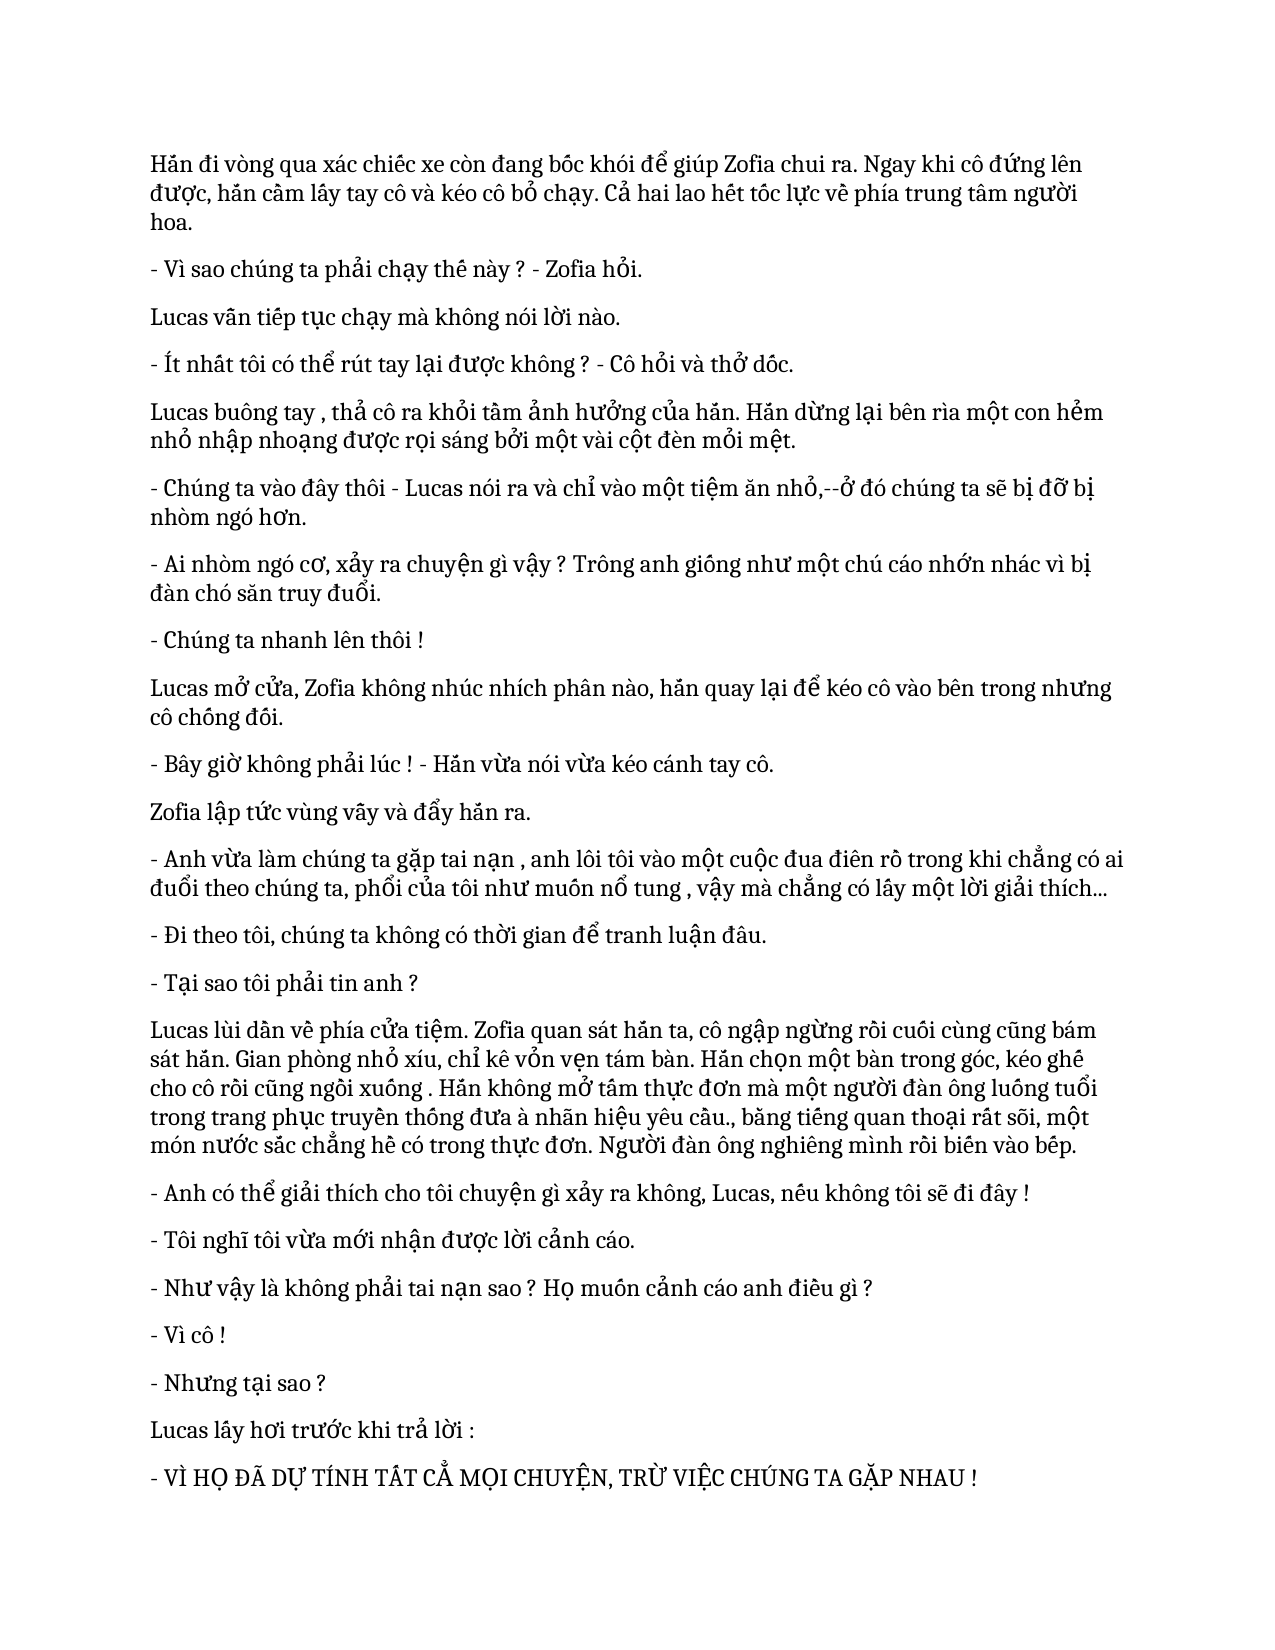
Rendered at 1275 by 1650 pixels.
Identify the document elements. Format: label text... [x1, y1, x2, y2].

text - Bây giờ không phải lúc ! - Hắn vừa nói vừa kéo cánh tay cô. [150, 750, 1125, 779]
text - Chúng ta nhanh lên thôi ! [150, 626, 1125, 655]
text - Đi theo tôi, chúng ta không có thời gian để tranh luận đâu. [150, 921, 1125, 950]
text - Anh có thể giải thích cho tôi chuyện gì xảy ra không, Lucas, nếu không tôi sẽ đi đây ! [150, 1179, 1125, 1207]
text Lucas mở cửa, Zofia không nhúc nhích phân nào, hắn quay lại để kéo cô vào bên trong nhưng cô chống đối. [150, 674, 1125, 731]
text Lucas vẫn tiếp tục chạy mà không nói lời nào. [150, 302, 1125, 331]
text - Chúng ta vào đây thôi - Lucas nói ra và chỉ vào một tiệm ăn nhỏ,--ở đó chúng ta sẽ bị đỡ bị nhòm ngó hơn. [150, 474, 1125, 531]
text Hắn đi vòng qua xác chiếc xe còn đang bốc khói để giúp Zofia chui ra. Ngay khi cô đứng lên được, hắn cầm lấy tay cô và kéo cô bỏ chạy. Cả hai lao hết tốc lực về phía trung tâm người hoa. [150, 150, 1125, 236]
text - Vì sao chúng ta phải chạy thế này ? - Zofia hỏi. [150, 255, 1125, 284]
text Lucas lấy hơi trước khi trả lời : [150, 1416, 1125, 1445]
text - Như vậy là không phải tai nạn sao ? Họ muốn cảnh cáo anh điều gì ? [150, 1274, 1125, 1302]
text - Vì cô ! [150, 1321, 1125, 1350]
text Lucas buông tay , thả cô ra khỏi tầm ảnh hưởng của hắn. Hắn dừng lại bên rìa một con hẻm nhỏ nhập nhoạng được rọi sáng bởi một vài cột đèn mỏi mệt. [150, 397, 1125, 455]
text Zofia lập tức vùng vẫy và đẩy hắn ra. [150, 797, 1125, 826]
text - Tôi nghĩ tôi vừa mới nhận được lời cảnh cáo. [150, 1226, 1125, 1255]
text - Nhưng tại sao ? [150, 1369, 1125, 1397]
text - Anh vừa làm chúng ta gặp tai nạn , anh lôi tôi vào một cuộc đua điên rồ trong khi chẳng có ai đuổi theo chúng ta, phổi của tôi như muốn nổ tung , vậy mà chẳng có lấy một lời giải thích... [150, 845, 1125, 902]
text - Tại sao tôi phải tin anh ? [150, 969, 1125, 997]
text - VÌ HỌ ĐÃ DỰ TÍNH TẤT CẲ MỌI CHUYỆN, TRỪ VIỆC CHÚNG TA GẶP NHAU ! [150, 1464, 1125, 1492]
text Lucas lùi dần về phía cửa tiệm. Zofia quan sát hắn ta, cô ngập ngừng rồi cuối cùng cũng bám sát hắn. Gian phòng nhỏ xíu, chỉ kê vỏn vẹn tám bàn. Hắn chọn một bàn trong góc, kéo ghế cho cô rồi cũng ngồi xuống . Hắn không mở tấm thực đơn mà một người đàn ông luống tuổi trong trang phục truyền thống đưa à nhãn hiệu yêu cầu., bằng tiếng quan thoại rất sõi, một món nước sắc chẳng hề có trong thực đơn. Người đàn ông nghiêng mình rồi biến vào bếp. [150, 1016, 1125, 1160]
text - Ai nhòm ngó cơ, xảy ra chuyện gì vậy ? Trông anh giống như một chú cáo nhớn nhác vì bị đàn chó săn truy đuổi. [150, 550, 1125, 607]
text - Ít nhất tôi có thể rút tay lại được không ? - Cô hỏi và thở dốc. [150, 350, 1125, 379]
